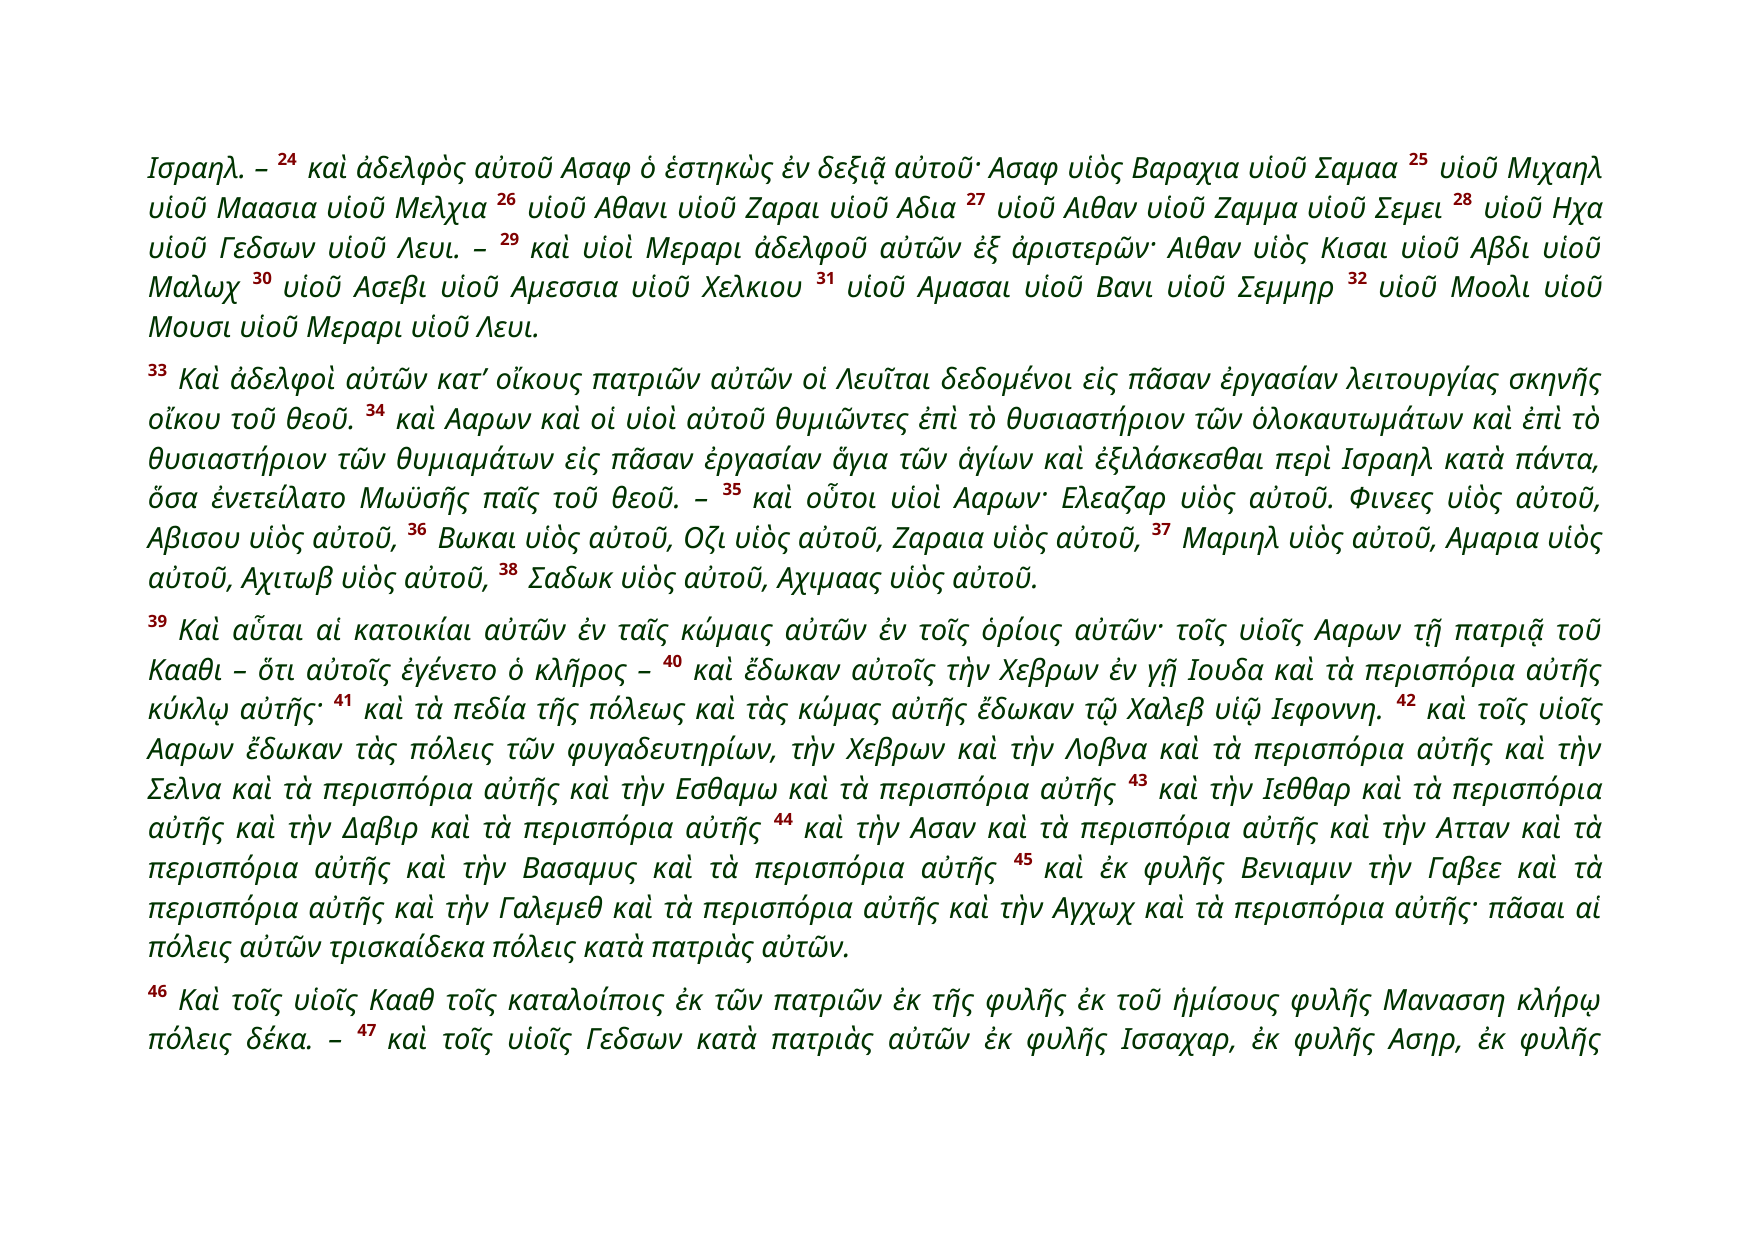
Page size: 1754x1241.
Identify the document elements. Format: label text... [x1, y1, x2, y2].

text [148, 979, 1606, 1058]
text 33 Καὶ ἀδελφοὶ αὐτῶν κατ’ οἴκους πατριῶν αὐτῶν οἱ Λευῖται δεδομένοι εἰς πᾶσαν ἐργασίαν λειτουργίας σκηνῆς οἴκου τοῦ θεοῦ. 34 καὶ Ααρων καὶ οἱ υἱοὶ αὐτοῦ θυμιῶντες ἐπὶ τὸ θυσιαστήριον τῶν ὁλοκαυτωμάτων καὶ ἐπὶ τὸ θυσιαστήριον τῶν θυμιαμάτων εἰς πᾶσαν ἐργασίαν ἅγια τῶν ἁγίων καὶ ἐξιλάσκεσθαι περὶ Ισραηλ κατὰ πάντα, ὅσα ἐνετείλατο Μωϋσῆς παῖς τοῦ θεοῦ. – 35 καὶ οὗτοι υἱοὶ Ααρων· Ελεαζαρ υἱὸς αὐτοῦ. Φινεες υἱὸς αὐτοῦ, Αβισου υἱὸς αὐτοῦ, 36 Βωκαι υἱὸς αὐτοῦ, Οζι υἱὸς αὐτοῦ, Ζαραια υἱὸς αὐτοῦ, 37 Μαριηλ υἱὸς αὐτοῦ, Αμαρια υἱὸς αὐτοῦ, Αχιτωβ υἱὸς αὐτοῦ, 38 Σαδωκ υἱὸς αὐτοῦ, Αχιμαας υἱὸς αὐτοῦ. [148, 359, 1606, 597]
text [148, 148, 1606, 346]
text 39 Καὶ αὗται αἱ κατοικίαι αὐτῶν ἐν ταῖς κώμαις αὐτῶν ἐν τοῖς ὁρίοις αὐτῶν· τοῖς υἱοῖς Ααρων τῇ πατριᾷ τοῦ Κααθι – ὅτι αὐτοῖς ἐγένετο ὁ κλῆρος – 40 καὶ ἔδωκαν αὐτοῖς τὴν Χεβρων ἐν γῇ Ιουδα καὶ τὰ περισπόρια αὐτῆς κύκλῳ αὐτῆς· 41 καὶ τὰ πεδία τῆς πόλεως καὶ τὰς κώμας αὐτῆς ἔδωκαν τῷ Χαλεβ υἱῷ Ιεφοννη. 42 καὶ τοῖς υἱοῖς Ααρων ἔδωκαν τὰς πόλεις τῶν φυγαδευτηρίων, τὴν Χεβρων καὶ τὴν Λοβνα καὶ τὰ περισπόρια αὐτῆς καὶ τὴν Σελνα καὶ τὰ περισπόρια αὐτῆς καὶ τὴν Εσθαμω καὶ τὰ περισπόρια αὐτῆς 43 καὶ τὴν Ιεθθαρ καὶ τὰ περισπόρια αὐτῆς καὶ τὴν Δαβιρ καὶ τὰ περισπόρια αὐτῆς 44 καὶ τὴν Ασαν καὶ τὰ περισπόρια αὐτῆς καὶ τὴν Ατταν καὶ τὰ περισπόρια αὐτῆς καὶ τὴν Βασαμυς καὶ τὰ περισπόρια αὐτῆς 45 καὶ ἐκ φυλῆς Βενιαμιν τὴν Γαβεε καὶ τὰ περισπόρια αὐτῆς καὶ τὴν Γαλεμεθ καὶ τὰ περισπόρια αὐτῆς καὶ τὴν Αγχωχ καὶ τὰ περισπόρια αὐτῆς· πᾶσαι αἱ πόλεις αὐτῶν τρισκαίδεκα πόλεις κατὰ πατριὰς αὐτῶν. [148, 609, 1606, 966]
